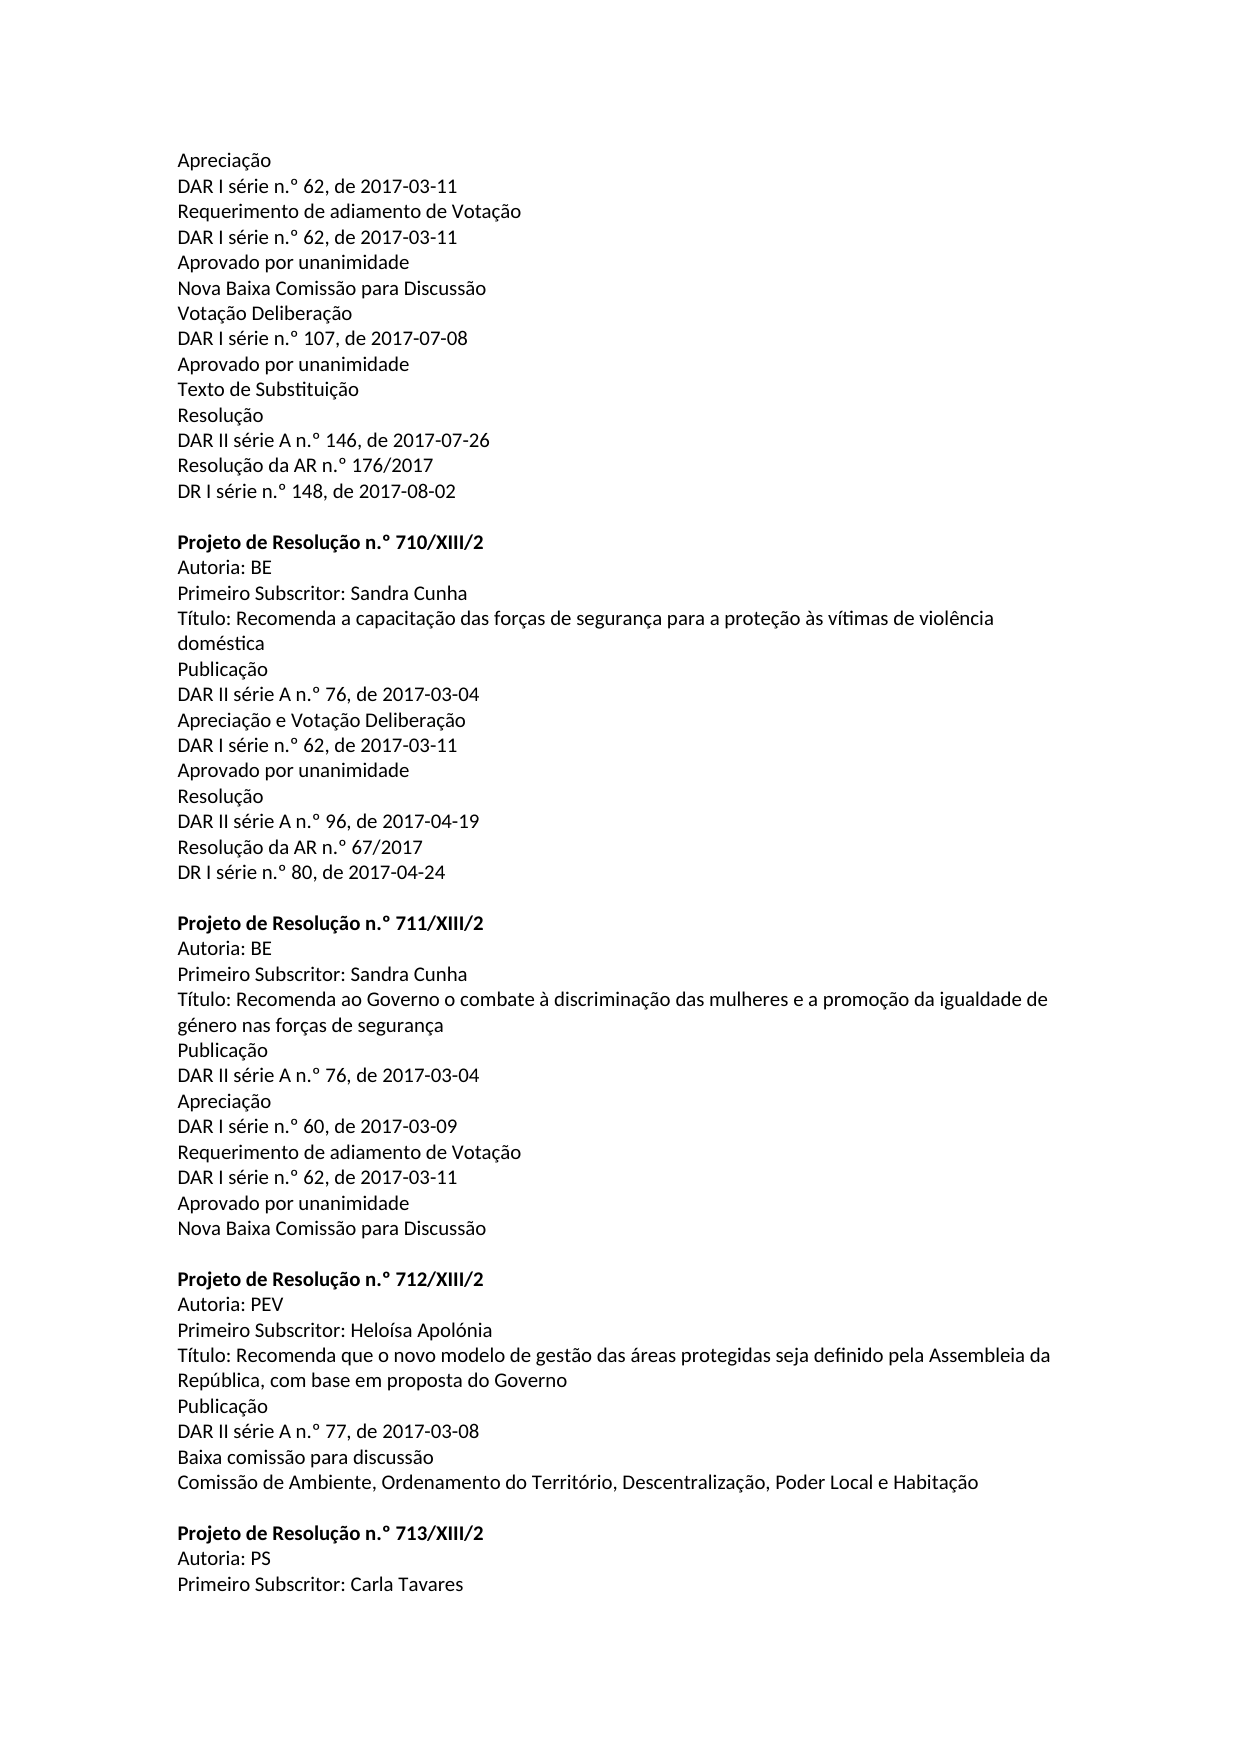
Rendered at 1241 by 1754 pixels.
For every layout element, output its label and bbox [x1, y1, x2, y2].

text [177, 148, 1063, 1596]
